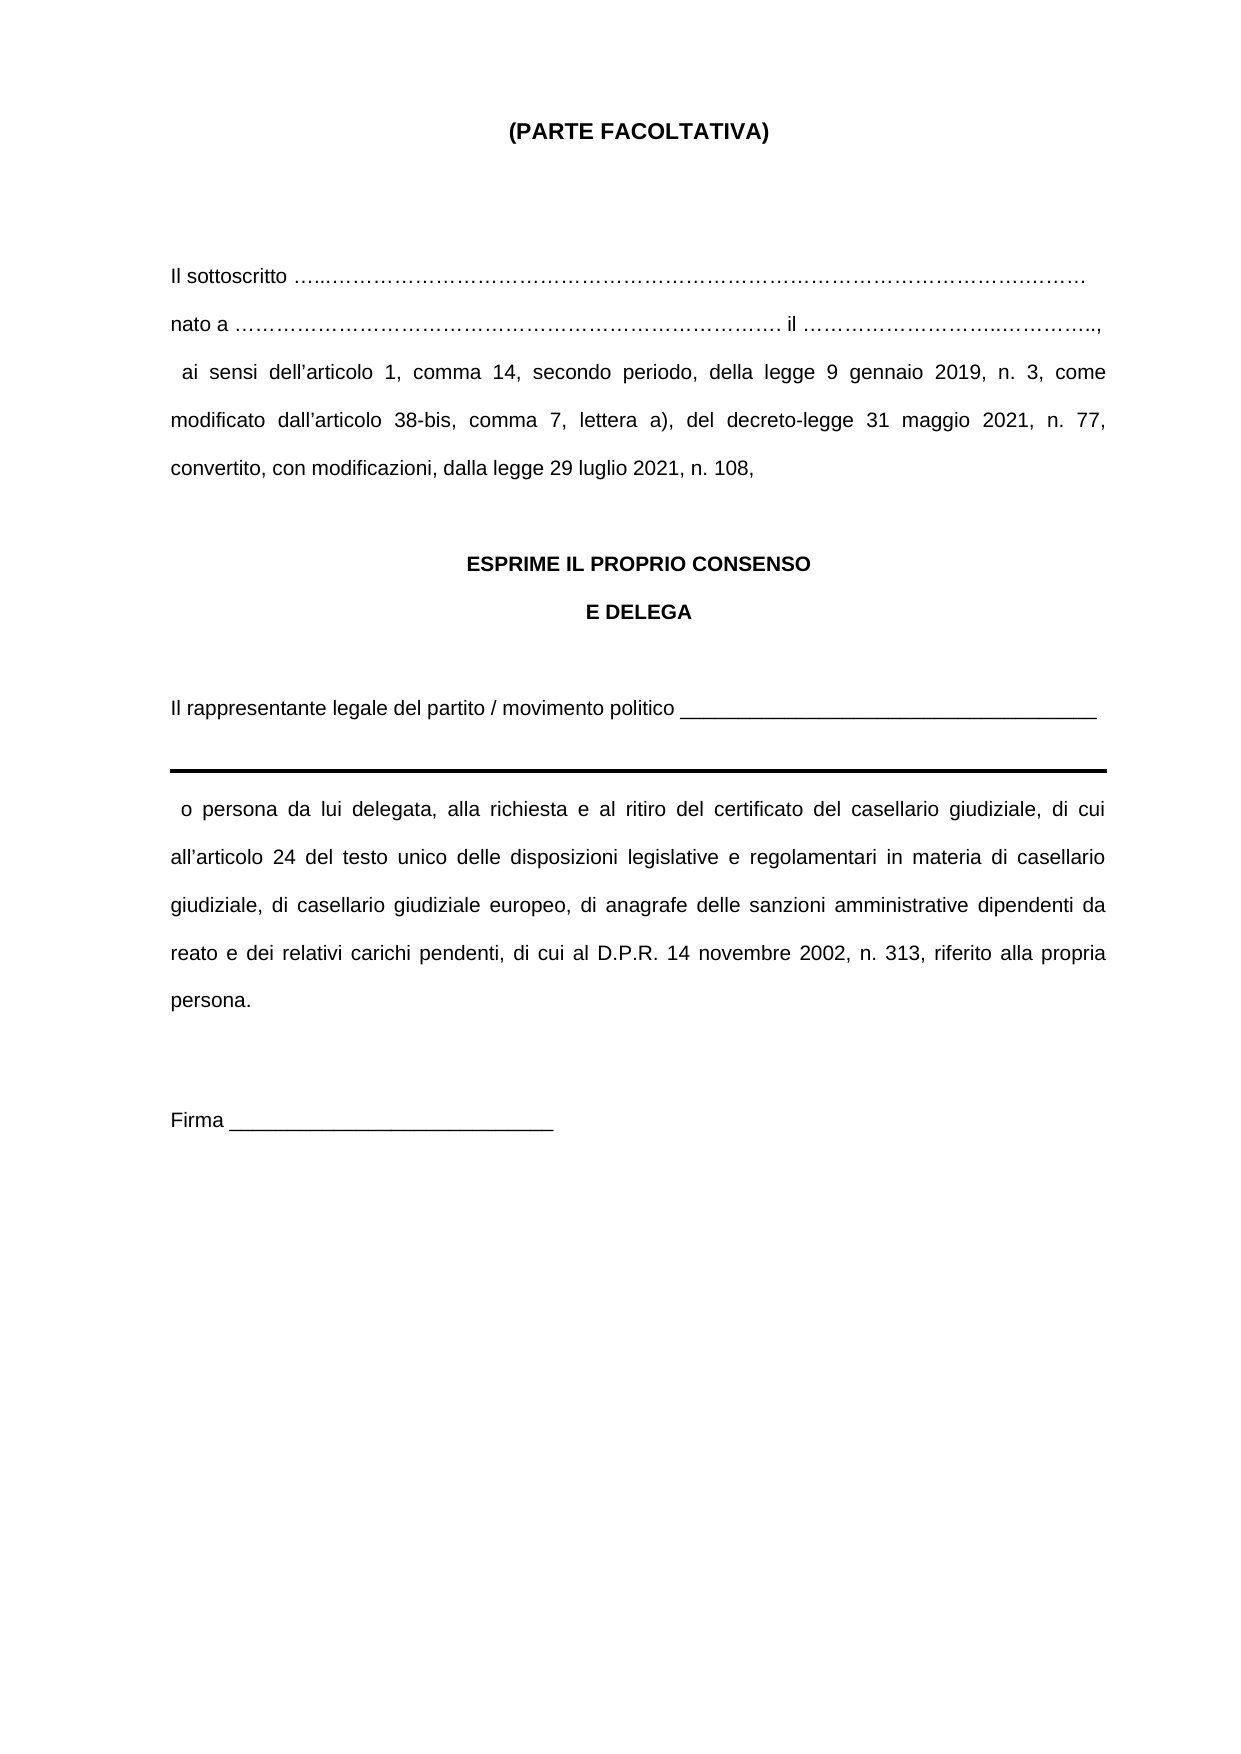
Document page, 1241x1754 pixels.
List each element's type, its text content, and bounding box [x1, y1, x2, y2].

text nato a ……………………………………………………………………. il ………………………..………….., [170, 312, 1107, 336]
text Il sottoscritto …...……………………………………………………………………………………….……… [170, 264, 1107, 288]
text Il rappresentante legale del partito / movimento politico ____________________________________ [170, 696, 1107, 719]
text o persona da lui delegata, alla richiesta e al ritiro del certificato del casellario giudiziale, di cui all’articolo 24 del testo unico delle disposizioni legislative e regolamentari in materia di casellario giudiziale, di casellario giudiziale europeo, di anagrafe delle sanzioni amministrative dipendenti da reato e dei relativi carichi pendenti, di cui al D.P.R. 14 novembre 2002, n. 313, riferito alla propria persona. [170, 797, 1107, 1012]
text Firma ____________________________ [170, 1108, 1107, 1132]
text E DELEGA [170, 600, 1107, 624]
text (PARTE FACOLTATIVA) [170, 118, 1107, 144]
text ESPRIME IL PROPRIO CONSENSO [170, 552, 1107, 576]
text ai sensi dell’articolo 1, comma 14, secondo periodo, della legge 9 gennaio 2019, n. 3, come modificato dall’articolo 38-bis, comma 7, lettera a), del decreto-legge 31 maggio 2021, n. 77, convertito, con modificazioni, dalla legge 29 luglio 2021, n. 108, [170, 360, 1107, 480]
